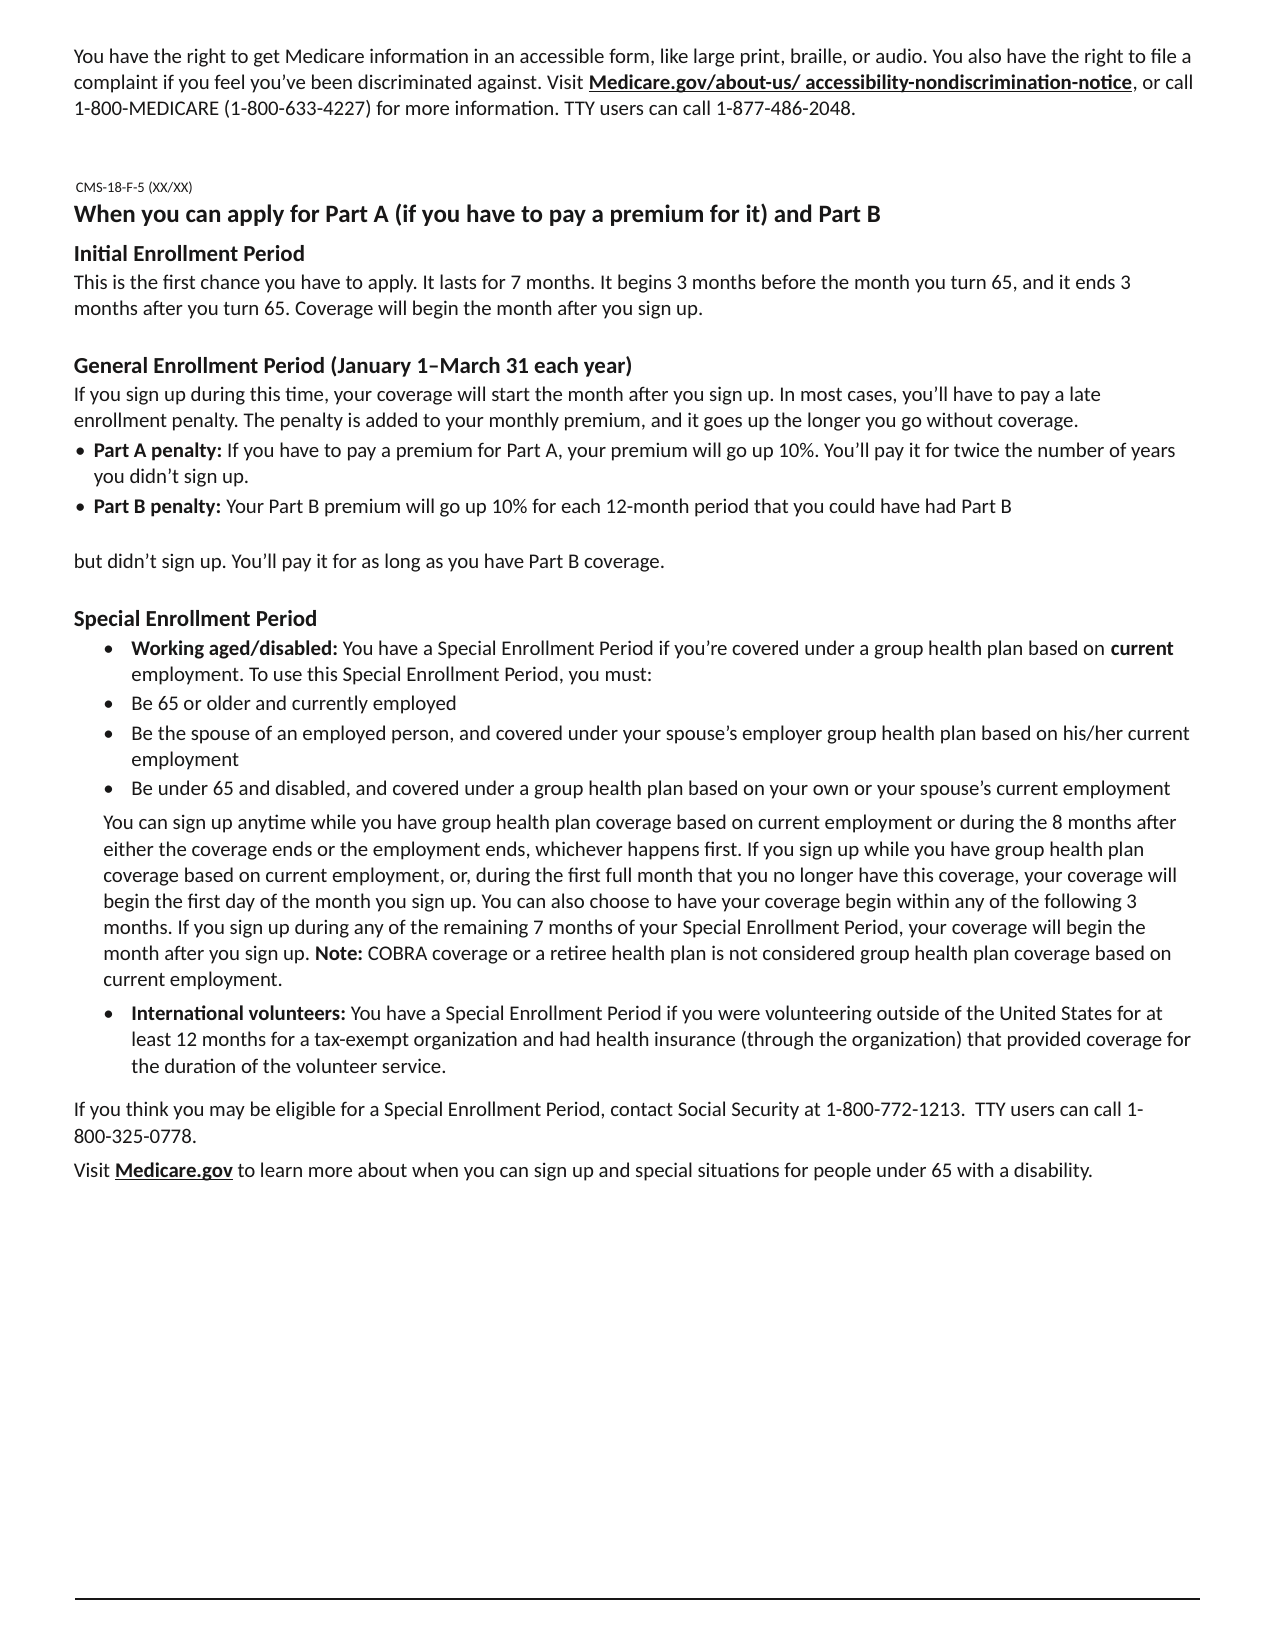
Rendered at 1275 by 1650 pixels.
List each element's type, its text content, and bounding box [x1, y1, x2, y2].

subtitle Initial Enrollment Period [73, 239, 1200, 267]
list Working aged/disabled: You have a Special Enrollment Period if you’re covered under a group health plan based on current employment. To use this Special Enrollment Period, you must: [103, 635, 1199, 686]
list Be 65 or older and currently employed [103, 691, 1199, 716]
text Visit Medicare.gov to learn more about when you can sign up and special situations for people under 65 with a disability. [73, 1157, 1199, 1182]
text You can sign up anytime while you have group health plan coverage based on current employment or during the 8 months after either the coverage ends or the employment ends, whichever happens first. If you sign up while you have group health plan coverage based on current employment, or, during the first full month that you no longer have this coverage, your coverage will begin the first day of the month you sign up. You can also choose to have your coverage begin within any of the following 3 months. If you sign up during any of the remaining 7 months of your Special Enrollment Period, your coverage will begin the month after you sign up. Note: COBRA coverage or a retiree health plan is not considered group health plan coverage based on current employment. [103, 809, 1199, 992]
list Part A penalty: If you have to pay a premium for Part A, your premium will go up 10%. You’ll pay it for twice the number of years you didn’t sign up. [75, 437, 1195, 489]
list Part B penalty: Your Part B premium will go up 10% for each 12-month period that you could have had Part B [75, 493, 1195, 518]
list Be under 65 and disabled, and covered under a group health plan based on your own or your spouse’s current employment [103, 776, 1199, 801]
subtitle General Enrollment Period (January 1–March 31 each year) [73, 351, 1200, 379]
text but didn’t sign up. You’ll pay it for as long as you have Part B coverage. [73, 549, 1199, 574]
text If you think you may be eligible for a Special Enrollment Period, contact Social Security at 1-800-772-1213. TTY users can call 1-800-325-0778. [73, 1097, 1151, 1148]
text This is the first chance you have to apply. It lasts for 7 months. It begins 3 months before the month you turn 65, and it ends 3 months after you turn 65. Coverage will begin the month after you sign up. [73, 269, 1199, 321]
list Be the spouse of an employed person, and covered under your spouse’s employer group health plan based on his/her current employment [103, 720, 1199, 771]
list International volunteers: You have a Special Enrollment Period if you were volunteering outside of the United States for at least 12 months for a tax-exempt organization and had health insurance (through the organization) that provided coverage for the duration of the volunteer service. [103, 1001, 1199, 1078]
text You have the right to get Medicare information in an accessible form, like large print, braille, or audio. You also have the right to file a complaint if you feel you’ve been discriminated against. Visit Medicare.gov/about-us/ accessibility-nondiscrimination-notice, or call 1-800-MEDICARE (1-800-633-4227) for more information. TTY users can call 1-877-486-2048. [73, 43, 1199, 121]
subtitle Special Enrollment Period [73, 604, 1200, 632]
subtitle When you can apply for Part A (if you have to pay a premium for it) and Part B [73, 198, 1200, 229]
text If you sign up during this time, your coverage will start the month after you sign up. In most cases, you’ll have to pay a late enrollment penalty. The penalty is added to your monthly premium, and it goes up the longer you go without coverage. [73, 381, 1199, 433]
text CMS-18-F-5 (XX/XX) [76, 179, 1200, 196]
